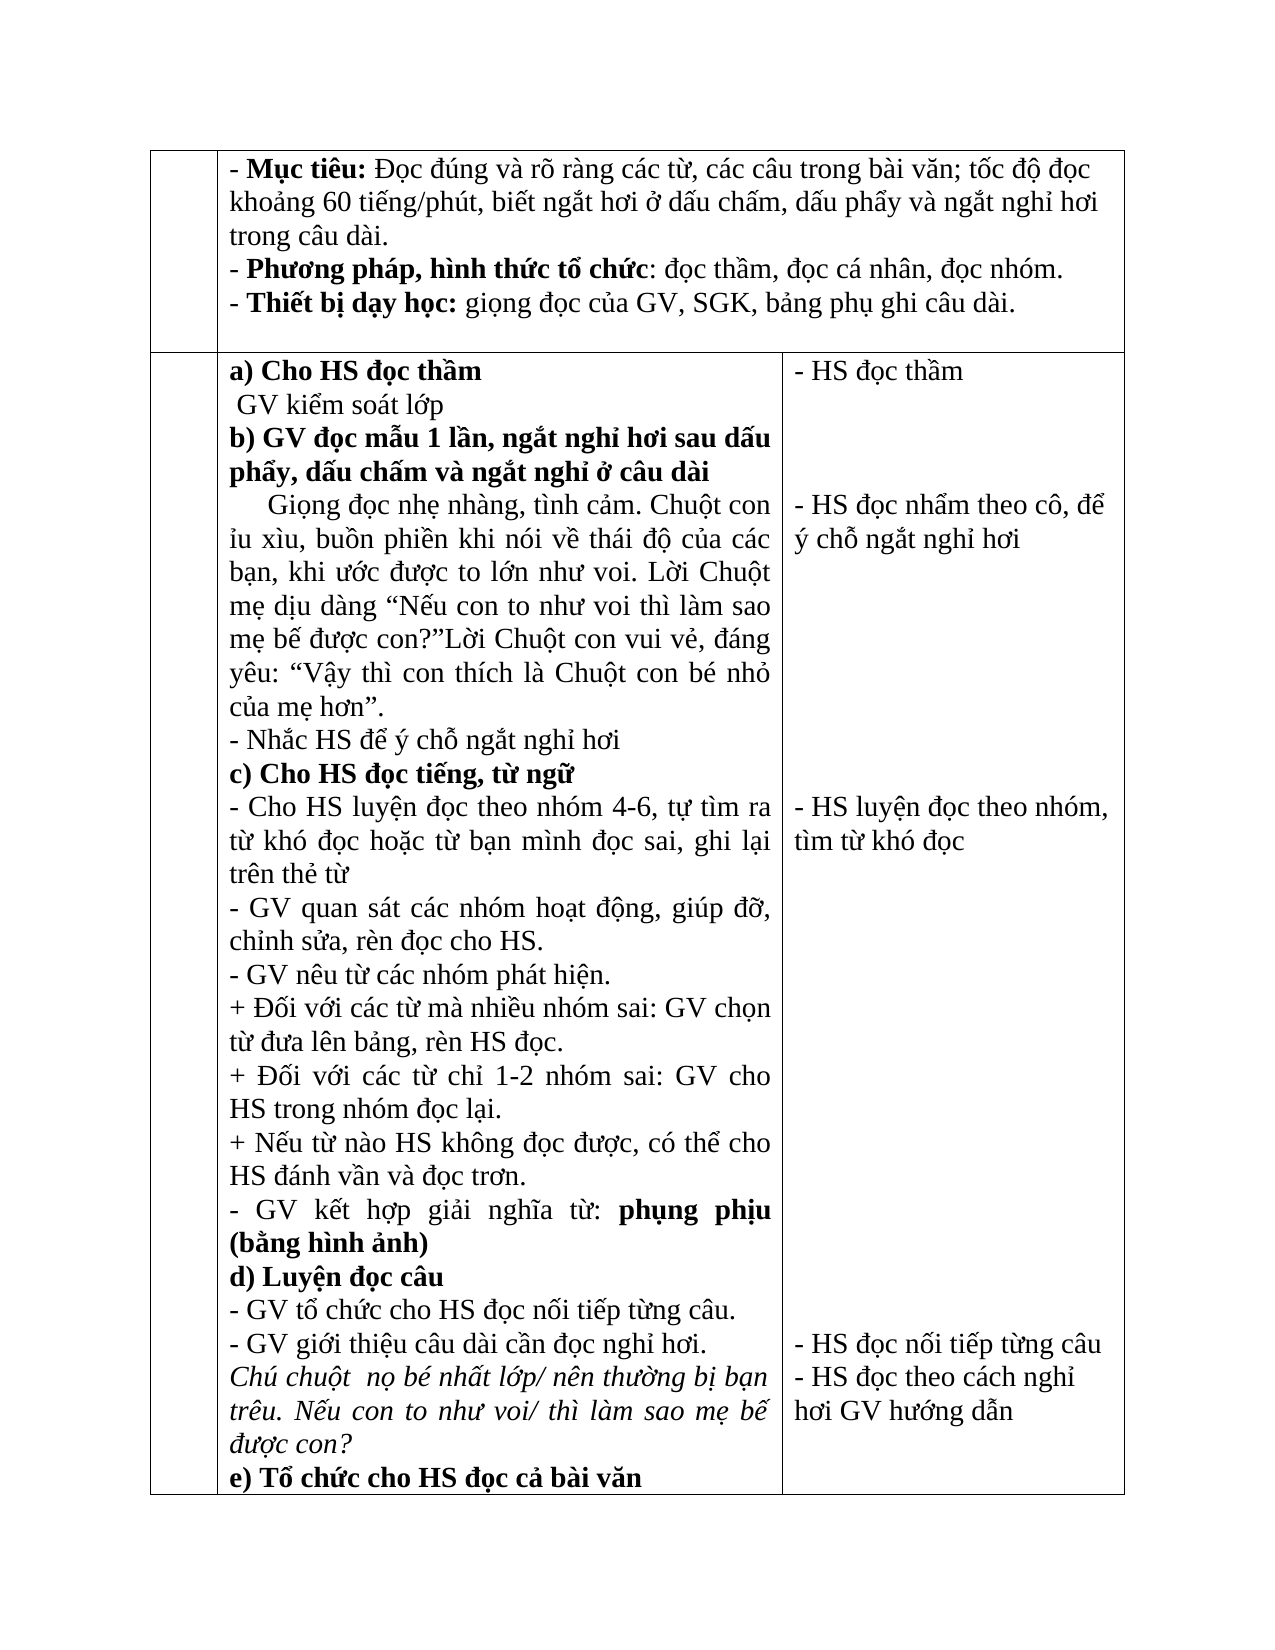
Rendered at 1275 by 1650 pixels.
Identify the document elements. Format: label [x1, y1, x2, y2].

table_cell [218, 151, 1124, 352]
table_cell [151, 353, 217, 1494]
table_cell [783, 353, 1124, 1494]
table_cell [151, 151, 217, 352]
table_cell [218, 353, 782, 1494]
